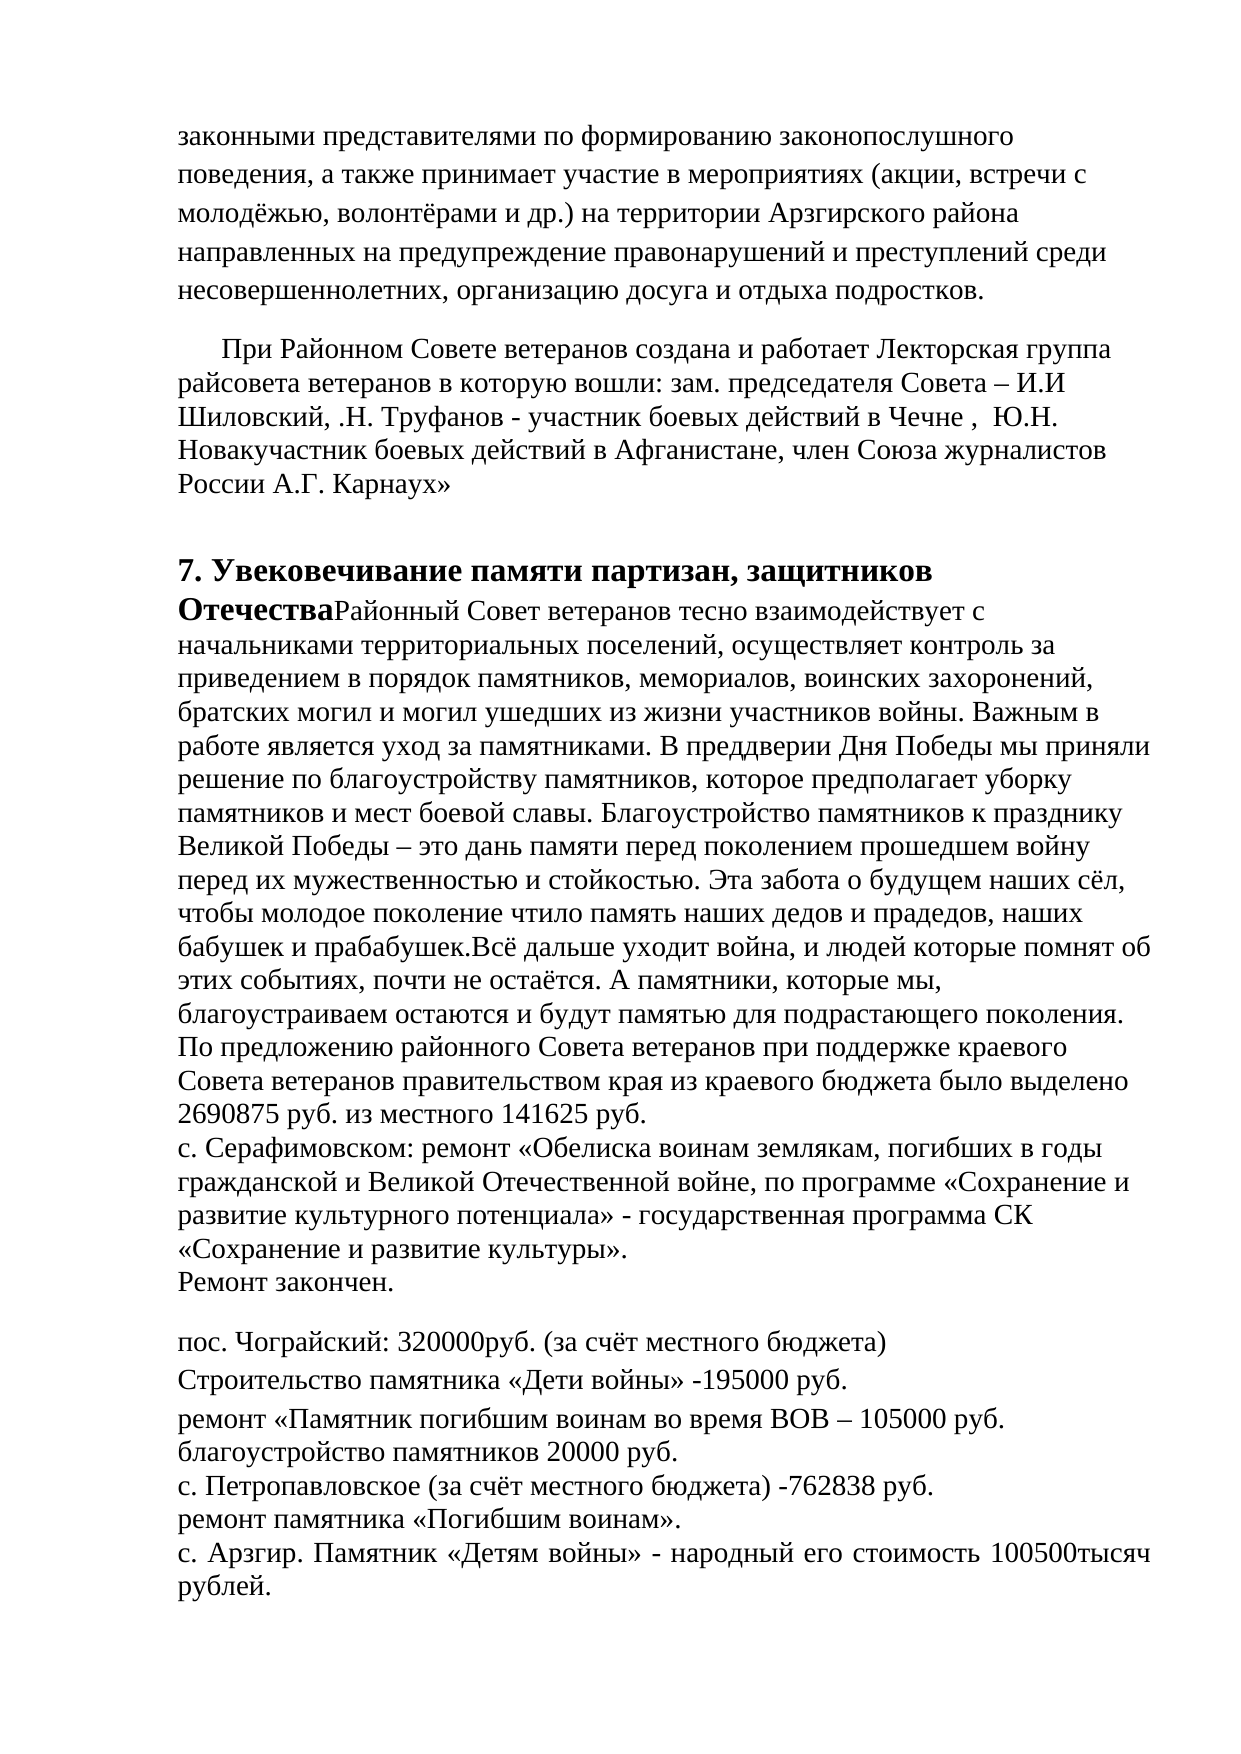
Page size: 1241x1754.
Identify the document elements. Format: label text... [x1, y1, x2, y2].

text Строительство памятника «Дети войны» -195000 руб. [177, 1362, 1152, 1396]
text с. Арзгир. Памятник «Детям войны» - народный его стоимость 100500тысяч рублей. [177, 1535, 1152, 1602]
text ремонт памятника «Погибшим воинам». [177, 1501, 1152, 1535]
text пос. Чограйский: 320000руб. (за счёт местного бюджета) [177, 1324, 1152, 1357]
text Ремонт закончен. [177, 1264, 1152, 1298]
text благоустройство памятников 20000 руб. [177, 1434, 1152, 1468]
text 7. Увековечивание памяти партизан, защитников ОтечестваРайонный Совет ветеранов тесно взаимодействует с начальниками территориальных поселений, осуществляет контроль за приведением в порядок памятников, мемориалов, воинских захоронений, братских могил и могил ушедших из жизни участников войны. Важным в работе является уход за памятниками. В преддверии Дня Победы мы приняли решение по благоустройству памятников, которое предполагает уборку памятников и мест боевой славы. Благоустройство памятников к празднику Великой Победы – это дань памяти перед поколением прошедшем войну перед их мужественностью и стойкостью. Эта забота о будущем наших сёл, чтобы молодое поколение чтило память наших дедов и прадедов, наших бабушек и прабабушек.Всё дальше уходит война, и людей которые помнят об этих событиях, почти не остаётся. А памятники, которые мы, благоустраиваем остаются и будут памятью для подрастающего поколения. По предложению районного Совета ветеранов при поддержке краевого Совета ветеранов правительством края из краевого бюджета было выделено 2690875 руб. из местного 141625 руб. с. Серафимовском: ремонт «Обелиска воинам землякам, погибших в годы гражданской и Великой Отечественной войне, по программе «Сохранение и развитие культурного потенциала» - государственная программа СК «Сохранение и развитие культуры». [177, 550, 1152, 1264]
text с. Петропавловское (за счёт местного бюджета) -762838 руб. [177, 1468, 1152, 1501]
text При Районном Совете ветеранов создана и работает Лекторская группа райсовета ветеранов в которую вошли: зам. председателя Совета – И.И Шиловский, .Н. Труфанов - участник боевых действий в Чечне , Ю.Н. Новакучастник боевых действий в Афганистане, член Союза журналистов России А.Г. Карнаух» [177, 332, 1152, 499]
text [177, 118, 1152, 306]
text ремонт «Памятник погибшим воинам во время ВОВ – 105000 руб. [177, 1401, 1152, 1434]
